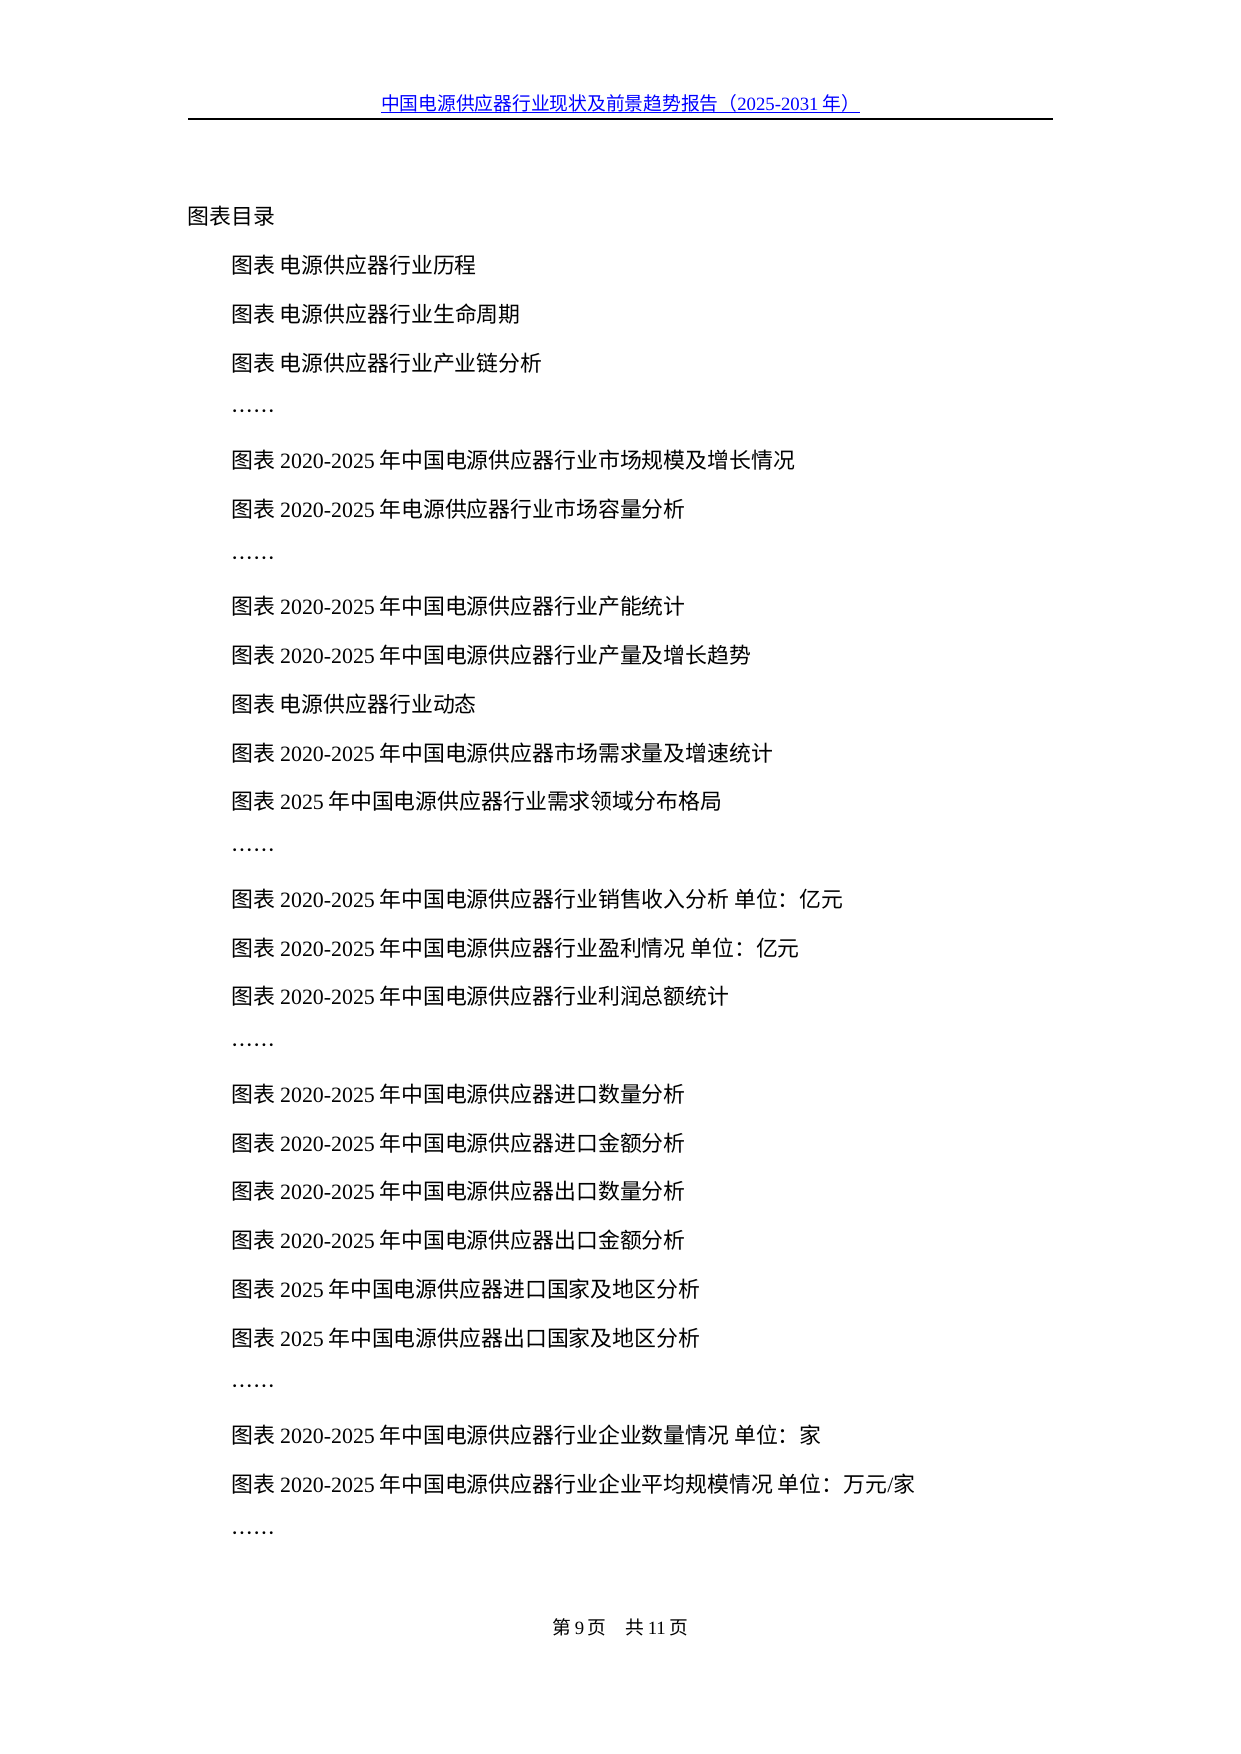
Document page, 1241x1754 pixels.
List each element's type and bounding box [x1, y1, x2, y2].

text [187, 150, 1053, 1548]
